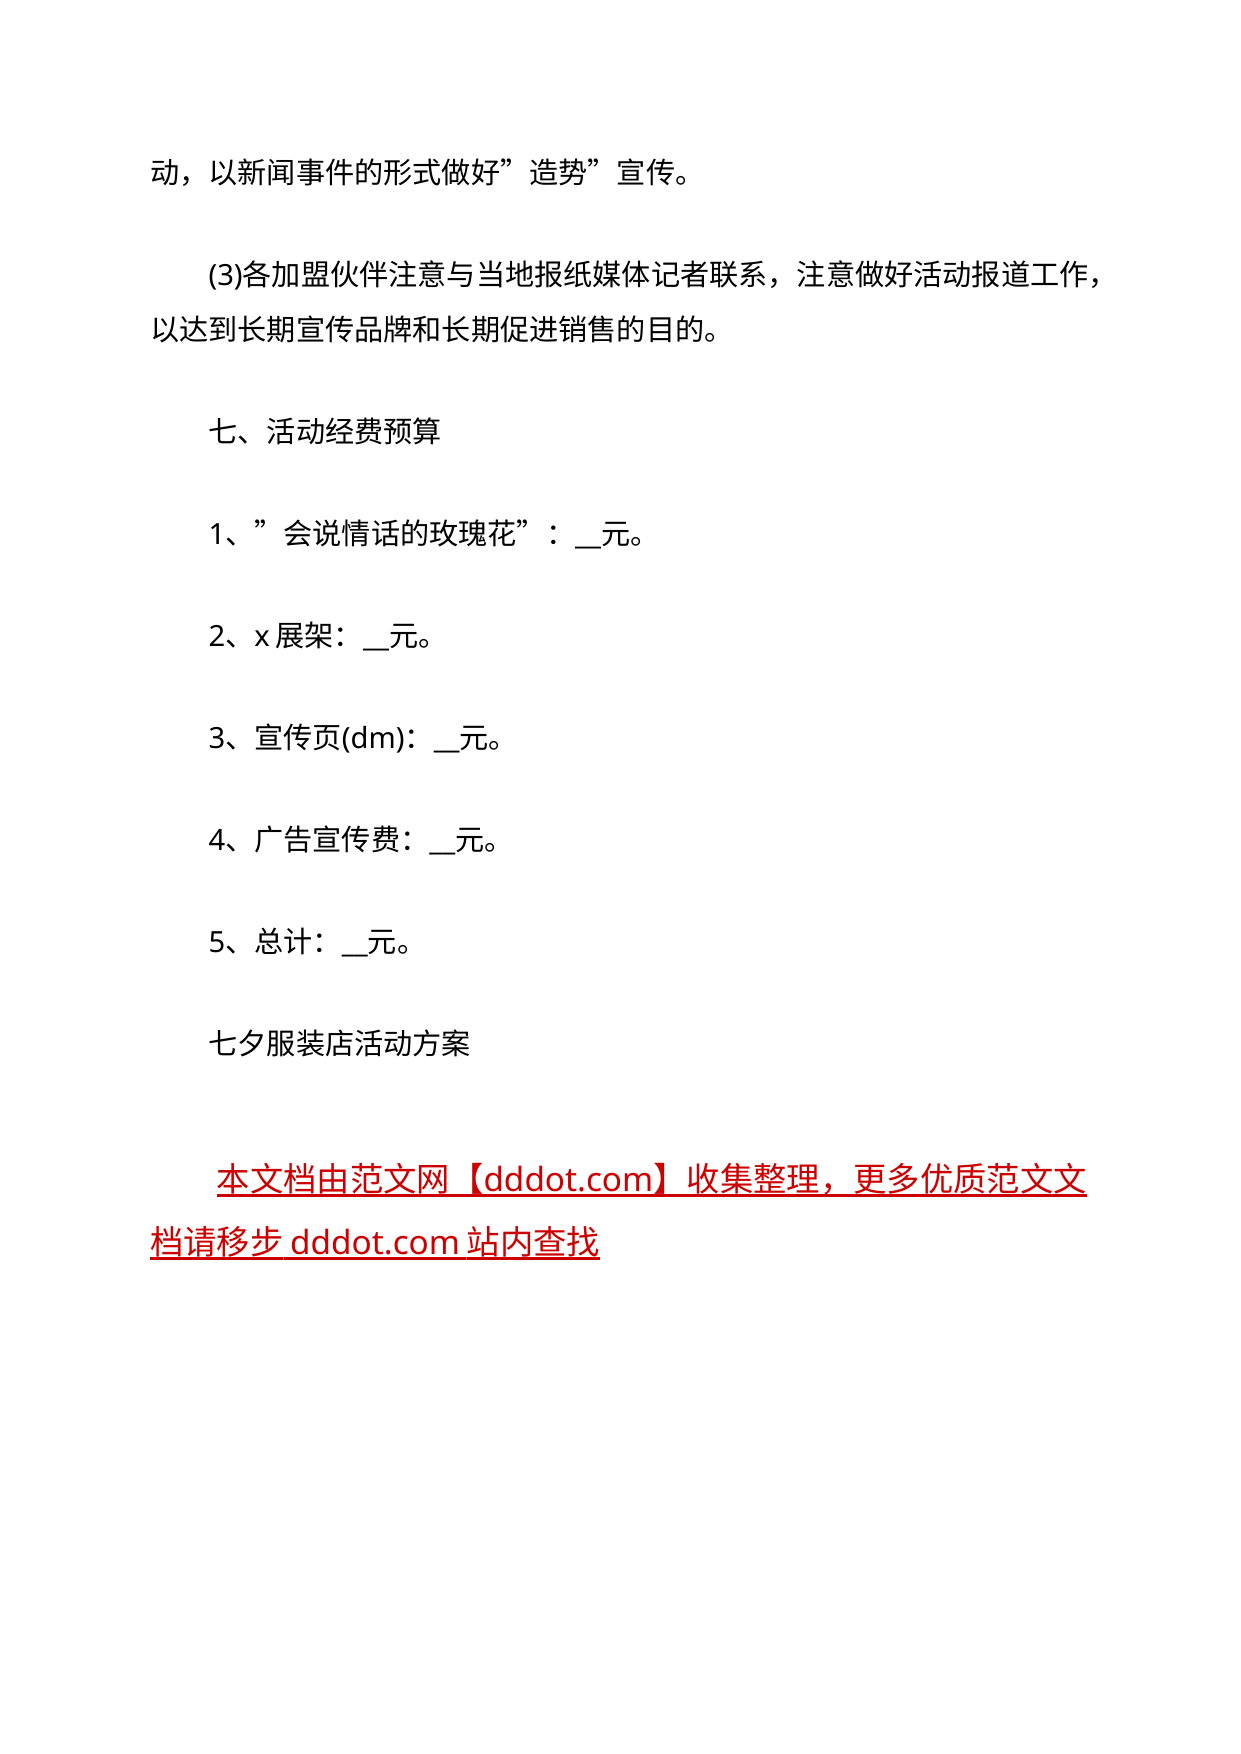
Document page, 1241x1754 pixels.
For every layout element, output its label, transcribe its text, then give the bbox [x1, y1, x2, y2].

text 2、x展架：__元。 [150, 612, 1090, 655]
text 七、活动经费预算 [150, 408, 1090, 451]
text 5、总计：__元。 [150, 918, 1090, 961]
text 3、宣传页(dm)：__元。 [150, 714, 1090, 757]
text 本文档由范文网【dddot.com】收集整理，更多优质范文文档请移步dddot.com站内查找 [150, 1153, 1090, 1264]
text 4、广告宣传费：__元。 [150, 816, 1090, 859]
text (3)各加盟伙伴注意与当地报纸媒体记者联系，注意做好活动报道工作，以达到长期宣传品牌和长期促进销售的目的。 [150, 252, 1090, 349]
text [150, 150, 1090, 192]
text 1、”会说情话的玫瑰花”：__元。 [150, 510, 1090, 553]
text 七夕服装店活动方案 [150, 1020, 1090, 1062]
